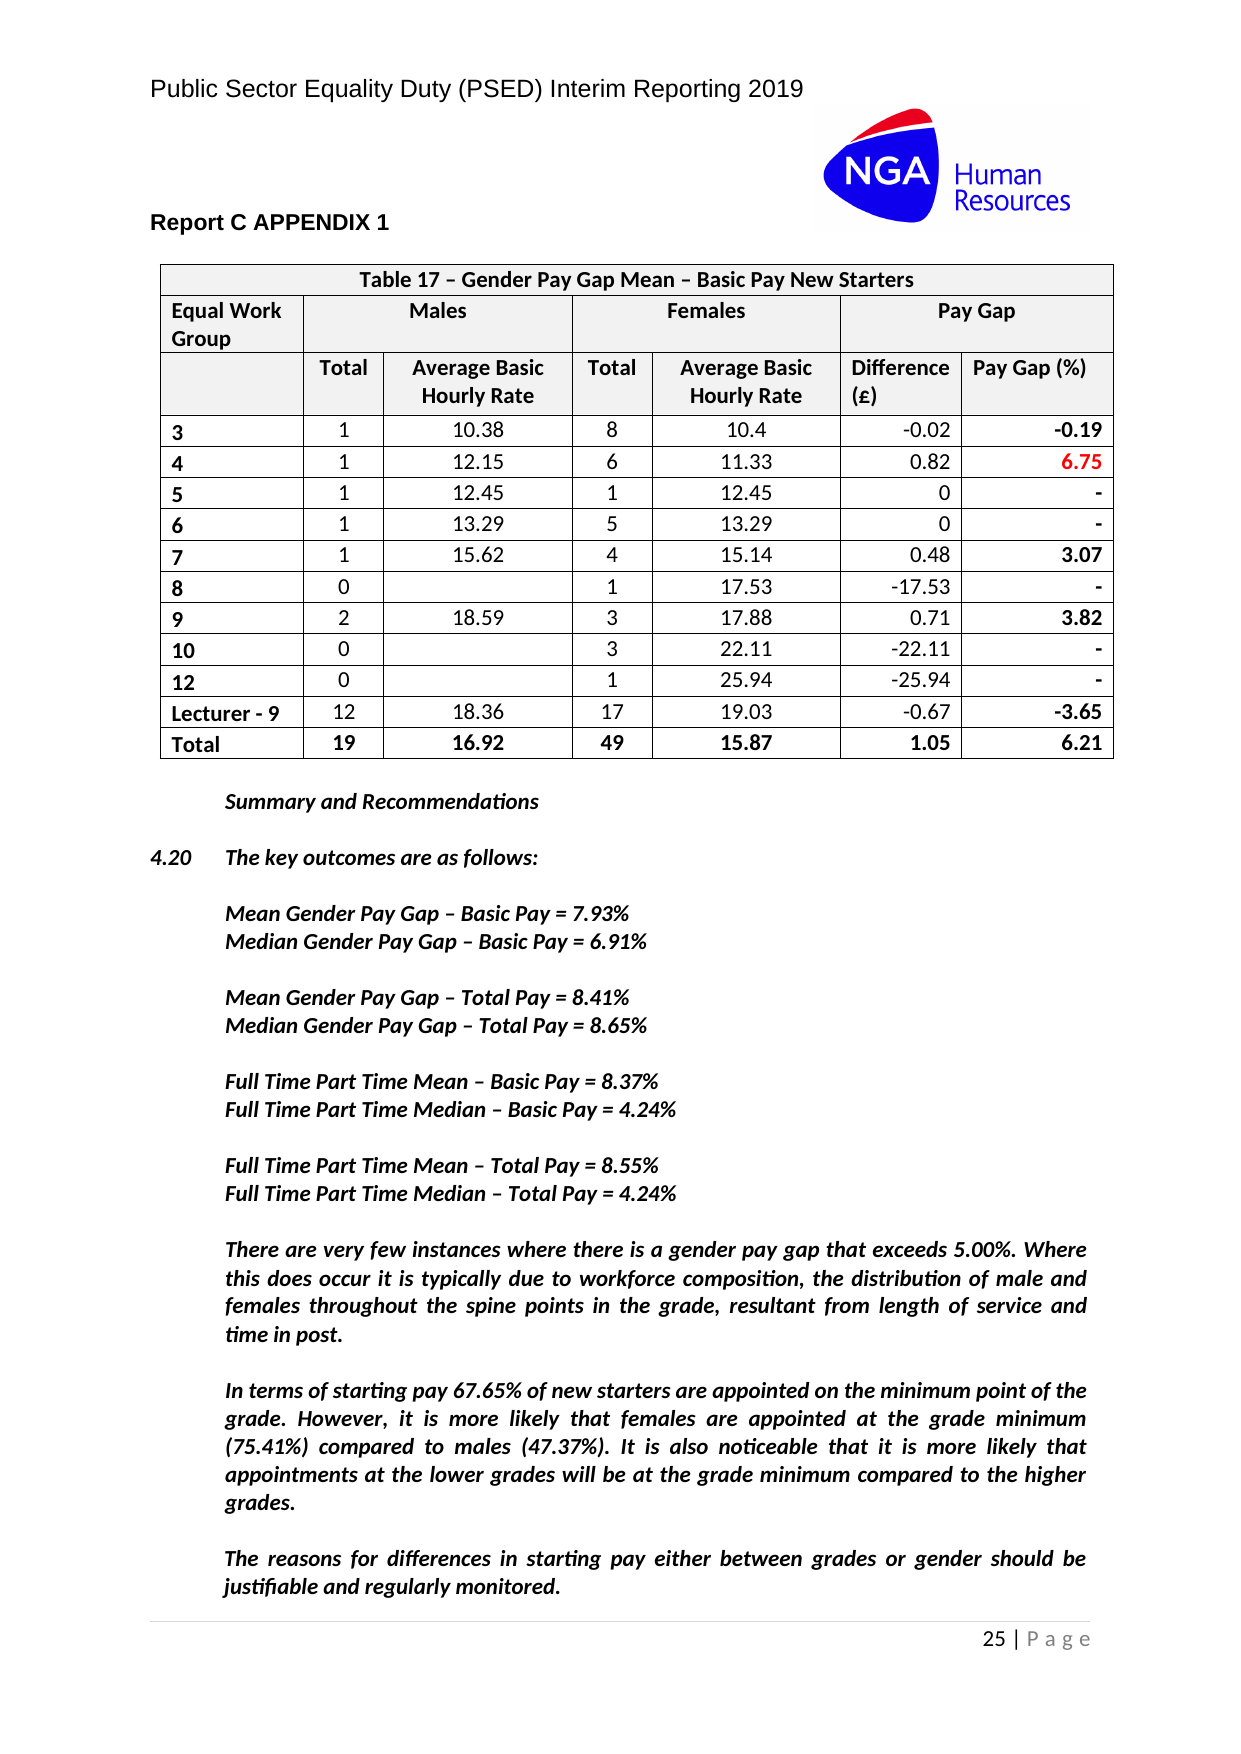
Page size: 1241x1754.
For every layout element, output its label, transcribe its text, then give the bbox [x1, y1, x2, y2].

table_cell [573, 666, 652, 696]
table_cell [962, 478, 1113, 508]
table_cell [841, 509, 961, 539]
text Mean Gender Pay Gap – Basic Pay = 7.93% [150, 899, 1090, 927]
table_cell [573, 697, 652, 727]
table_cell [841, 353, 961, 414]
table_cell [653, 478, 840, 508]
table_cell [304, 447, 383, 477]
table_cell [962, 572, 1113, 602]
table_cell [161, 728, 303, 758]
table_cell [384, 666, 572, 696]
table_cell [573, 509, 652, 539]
text Summary and Recommendations [150, 787, 1090, 815]
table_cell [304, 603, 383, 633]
text In terms of starting pay 67.65% of new starters are appointed on the minimum point of the grade. However, it is more likely that females are appointed at the grade minimum (75.41%) compared to males (47.37%). It is also noticeable that it is more likely that appointments at the lower grades will be at the grade minimum compared to the higher grades. [150, 1376, 1090, 1516]
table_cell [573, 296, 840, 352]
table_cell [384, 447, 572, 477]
text There are very few instances where there is a gender pay gap that exceeds 5.00%. Where this does occur it is typically due to workforce composition, the distribution of male and females throughout the spine points in the grade, resultant from length of service and time in post. [150, 1236, 1090, 1348]
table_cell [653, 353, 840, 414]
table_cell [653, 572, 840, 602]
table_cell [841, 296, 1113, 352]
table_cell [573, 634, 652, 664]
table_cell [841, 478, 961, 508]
text Full Time Part Time Mean – Total Pay = 8.55% [150, 1152, 1090, 1179]
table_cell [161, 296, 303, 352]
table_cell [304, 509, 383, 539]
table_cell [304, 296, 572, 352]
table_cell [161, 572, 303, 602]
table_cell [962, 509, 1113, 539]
text Median Gender Pay Gap – Basic Pay = 6.91% [150, 927, 1090, 955]
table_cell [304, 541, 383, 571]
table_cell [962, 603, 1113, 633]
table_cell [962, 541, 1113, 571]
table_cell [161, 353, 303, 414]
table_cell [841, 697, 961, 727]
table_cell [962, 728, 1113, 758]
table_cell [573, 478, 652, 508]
text 4.20 The key outcomes are as follows: [150, 843, 1090, 871]
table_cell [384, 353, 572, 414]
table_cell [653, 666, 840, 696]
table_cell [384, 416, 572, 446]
text Mean Gender Pay Gap – Total Pay = 8.41% [150, 983, 1090, 1011]
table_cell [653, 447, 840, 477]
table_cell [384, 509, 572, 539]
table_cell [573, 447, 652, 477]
picture [813, 102, 1091, 231]
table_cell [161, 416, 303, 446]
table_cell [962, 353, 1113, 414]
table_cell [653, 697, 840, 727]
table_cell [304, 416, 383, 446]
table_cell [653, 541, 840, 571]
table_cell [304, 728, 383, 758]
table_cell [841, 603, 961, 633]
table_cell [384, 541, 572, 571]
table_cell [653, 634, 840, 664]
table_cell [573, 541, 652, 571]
text Full Time Part Time Mean – Basic Pay = 8.37% [150, 1067, 1090, 1096]
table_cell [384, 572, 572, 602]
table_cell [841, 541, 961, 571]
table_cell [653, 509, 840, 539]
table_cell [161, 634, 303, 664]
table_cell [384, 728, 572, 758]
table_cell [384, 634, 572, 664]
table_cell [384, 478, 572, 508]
text Full Time Part Time Median – Total Pay = 4.24% [150, 1179, 1090, 1208]
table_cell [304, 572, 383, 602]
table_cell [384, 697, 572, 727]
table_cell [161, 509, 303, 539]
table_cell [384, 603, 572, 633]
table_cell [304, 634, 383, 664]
text Median Gender Pay Gap – Total Pay = 8.65% [150, 1011, 1090, 1039]
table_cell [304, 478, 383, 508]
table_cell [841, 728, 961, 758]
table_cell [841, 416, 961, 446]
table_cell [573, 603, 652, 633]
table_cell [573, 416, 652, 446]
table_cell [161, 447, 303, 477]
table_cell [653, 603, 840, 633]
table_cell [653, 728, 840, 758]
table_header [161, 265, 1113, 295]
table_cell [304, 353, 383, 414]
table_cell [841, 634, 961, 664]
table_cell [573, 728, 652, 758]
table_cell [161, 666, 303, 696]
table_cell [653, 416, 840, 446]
text Full Time Part Time Median – Basic Pay = 4.24% [150, 1096, 1090, 1123]
text The reasons for differences in starting pay either between grades or gender should be justifiable and regularly monitored. [224, 1544, 1090, 1600]
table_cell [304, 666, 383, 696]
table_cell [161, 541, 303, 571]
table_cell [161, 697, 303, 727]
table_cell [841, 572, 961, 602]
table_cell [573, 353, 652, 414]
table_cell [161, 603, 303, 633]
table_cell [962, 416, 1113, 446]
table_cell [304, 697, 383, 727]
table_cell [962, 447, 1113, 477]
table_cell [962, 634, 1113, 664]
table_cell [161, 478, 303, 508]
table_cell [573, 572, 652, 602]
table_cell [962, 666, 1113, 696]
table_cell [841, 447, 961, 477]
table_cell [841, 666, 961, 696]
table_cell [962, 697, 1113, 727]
